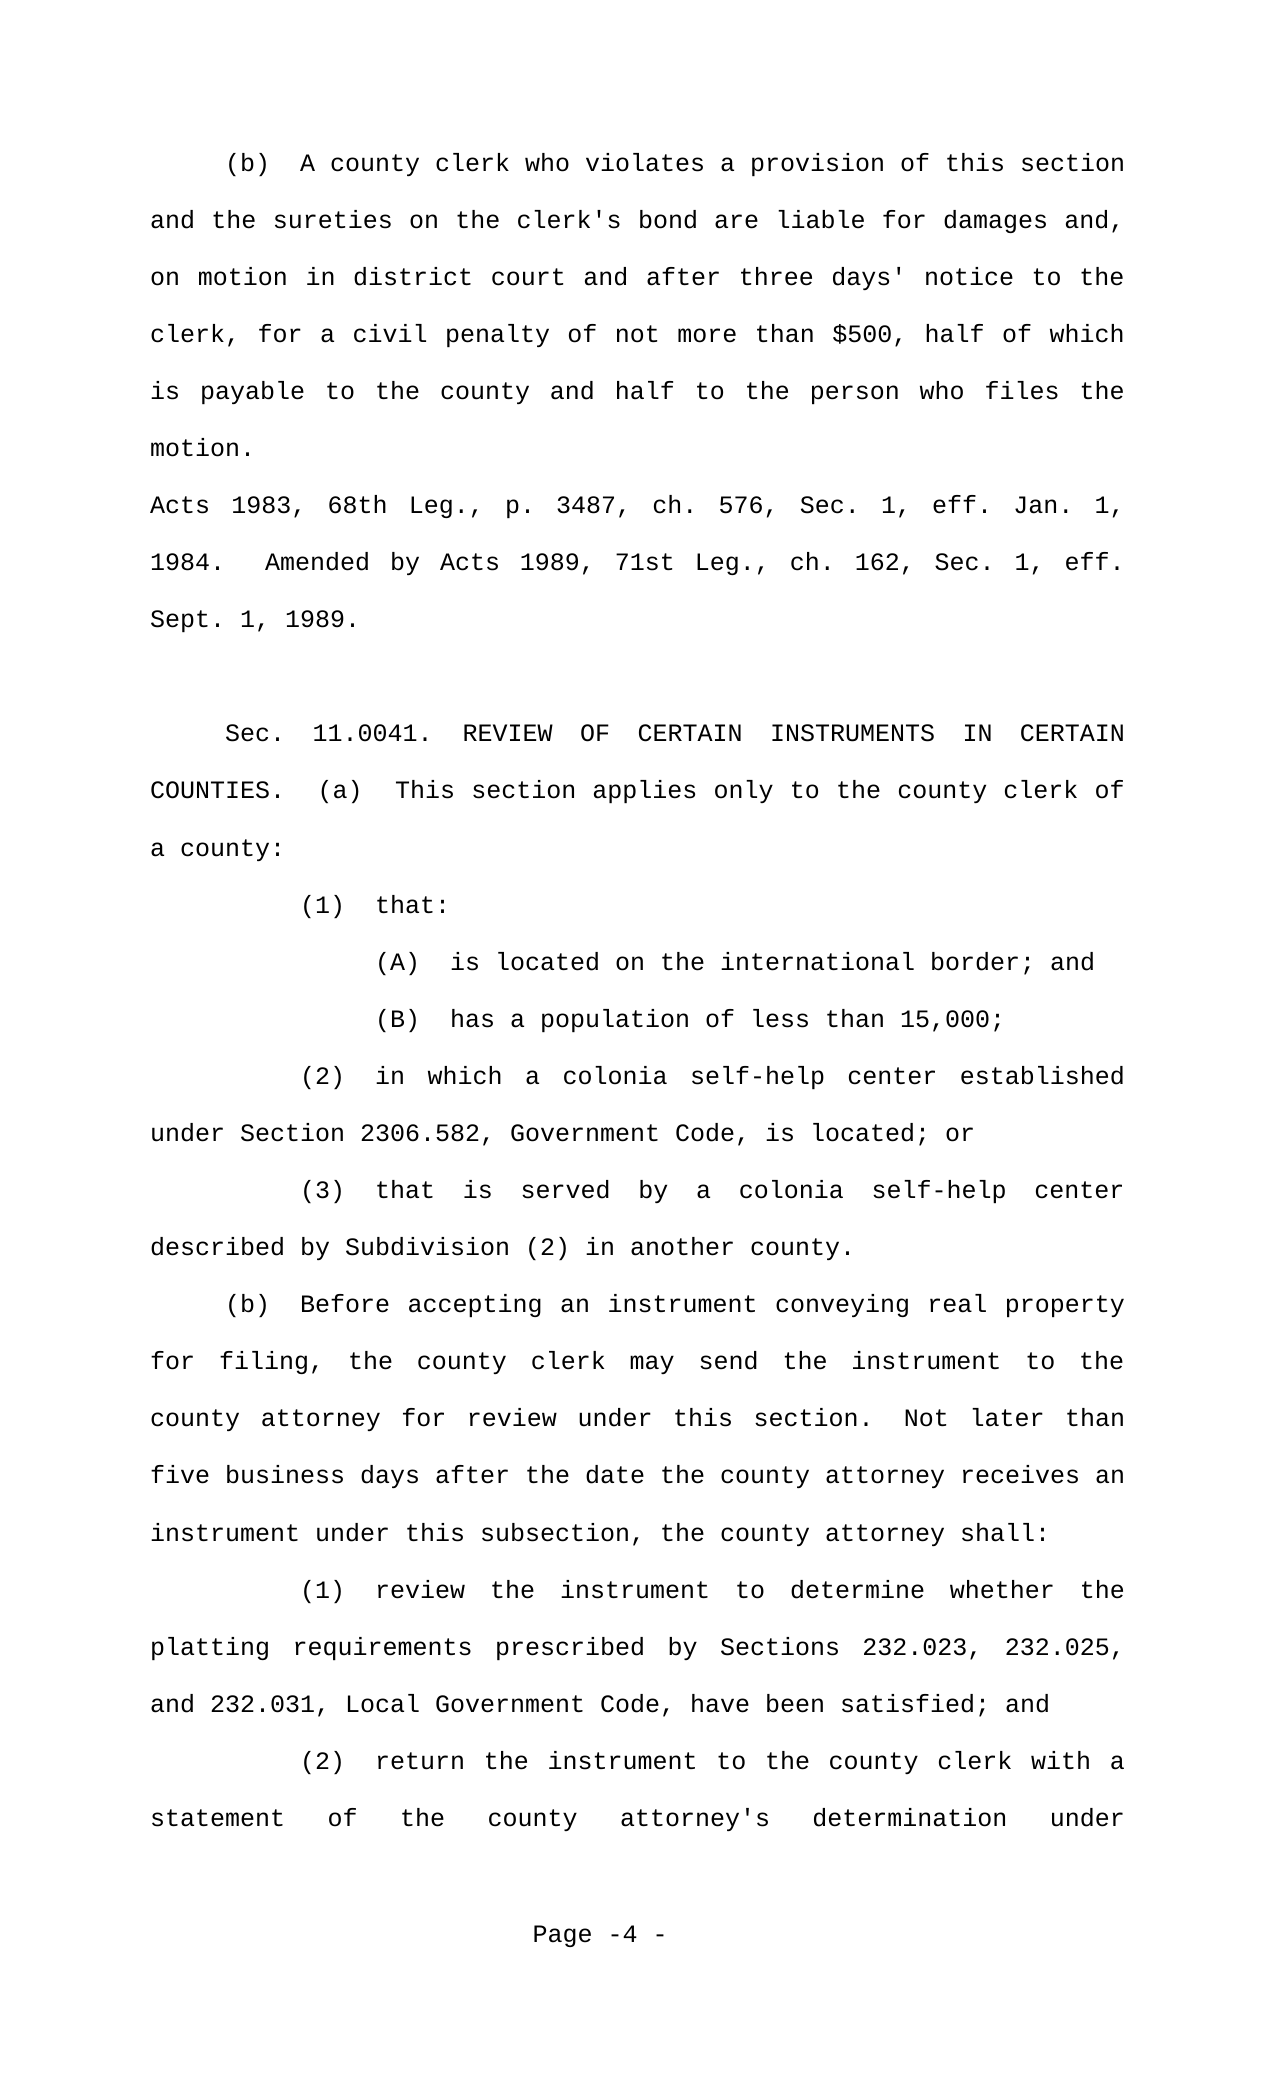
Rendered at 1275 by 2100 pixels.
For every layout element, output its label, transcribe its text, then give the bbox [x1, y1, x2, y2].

text Acts 1983, 68th Leg., p. 3487, ch. 576, Sec. 1, eff. Jan. 1, 1984. Amended by Acts 1989, 71st Leg., ch. 162, Sec. 1, eff. Sept. 1, 1989. [150, 492, 1125, 635]
text (b) A county clerk who violates a provision of this section and the sureties on the clerk's bond are liable for damages and, on motion in district court and after three days' notice to the clerk, for a civil penalty of not more than $500, half of which is payable to the county and half to the person who files the motion. [150, 150, 1125, 464]
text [150, 1748, 1125, 1834]
text (b) Before accepting an instrument conveying real property for filing, the county clerk may send the instrument to the county attorney for review under this section. Not later than five business days after the date the county attorney receives an instrument under this subsection, the county attorney shall: [150, 1292, 1125, 1548]
text (1) that: [150, 892, 1125, 921]
text (3) that is served by a colonia self-help center described by Subdivision (2) in another county. [150, 1177, 1125, 1263]
text (2) in which a colonia self-help center established under Section 2306.582, Government Code, is located; or [150, 1063, 1125, 1149]
text Sec. 11.0041. REVIEW OF CERTAIN INSTRUMENTS IN CERTAIN COUNTIES. (a) This section applies only to the county clerk of a county: [150, 721, 1125, 863]
text (1) review the instrument to determine whether the platting requirements prescribed by Sections 232.023, 232.025, and 232.031, Local Government Code, have been satisfied; and [150, 1577, 1125, 1720]
text (A) is located on the international border; and [150, 949, 1125, 978]
text (B) has a population of less than 15,000; [150, 1006, 1125, 1035]
